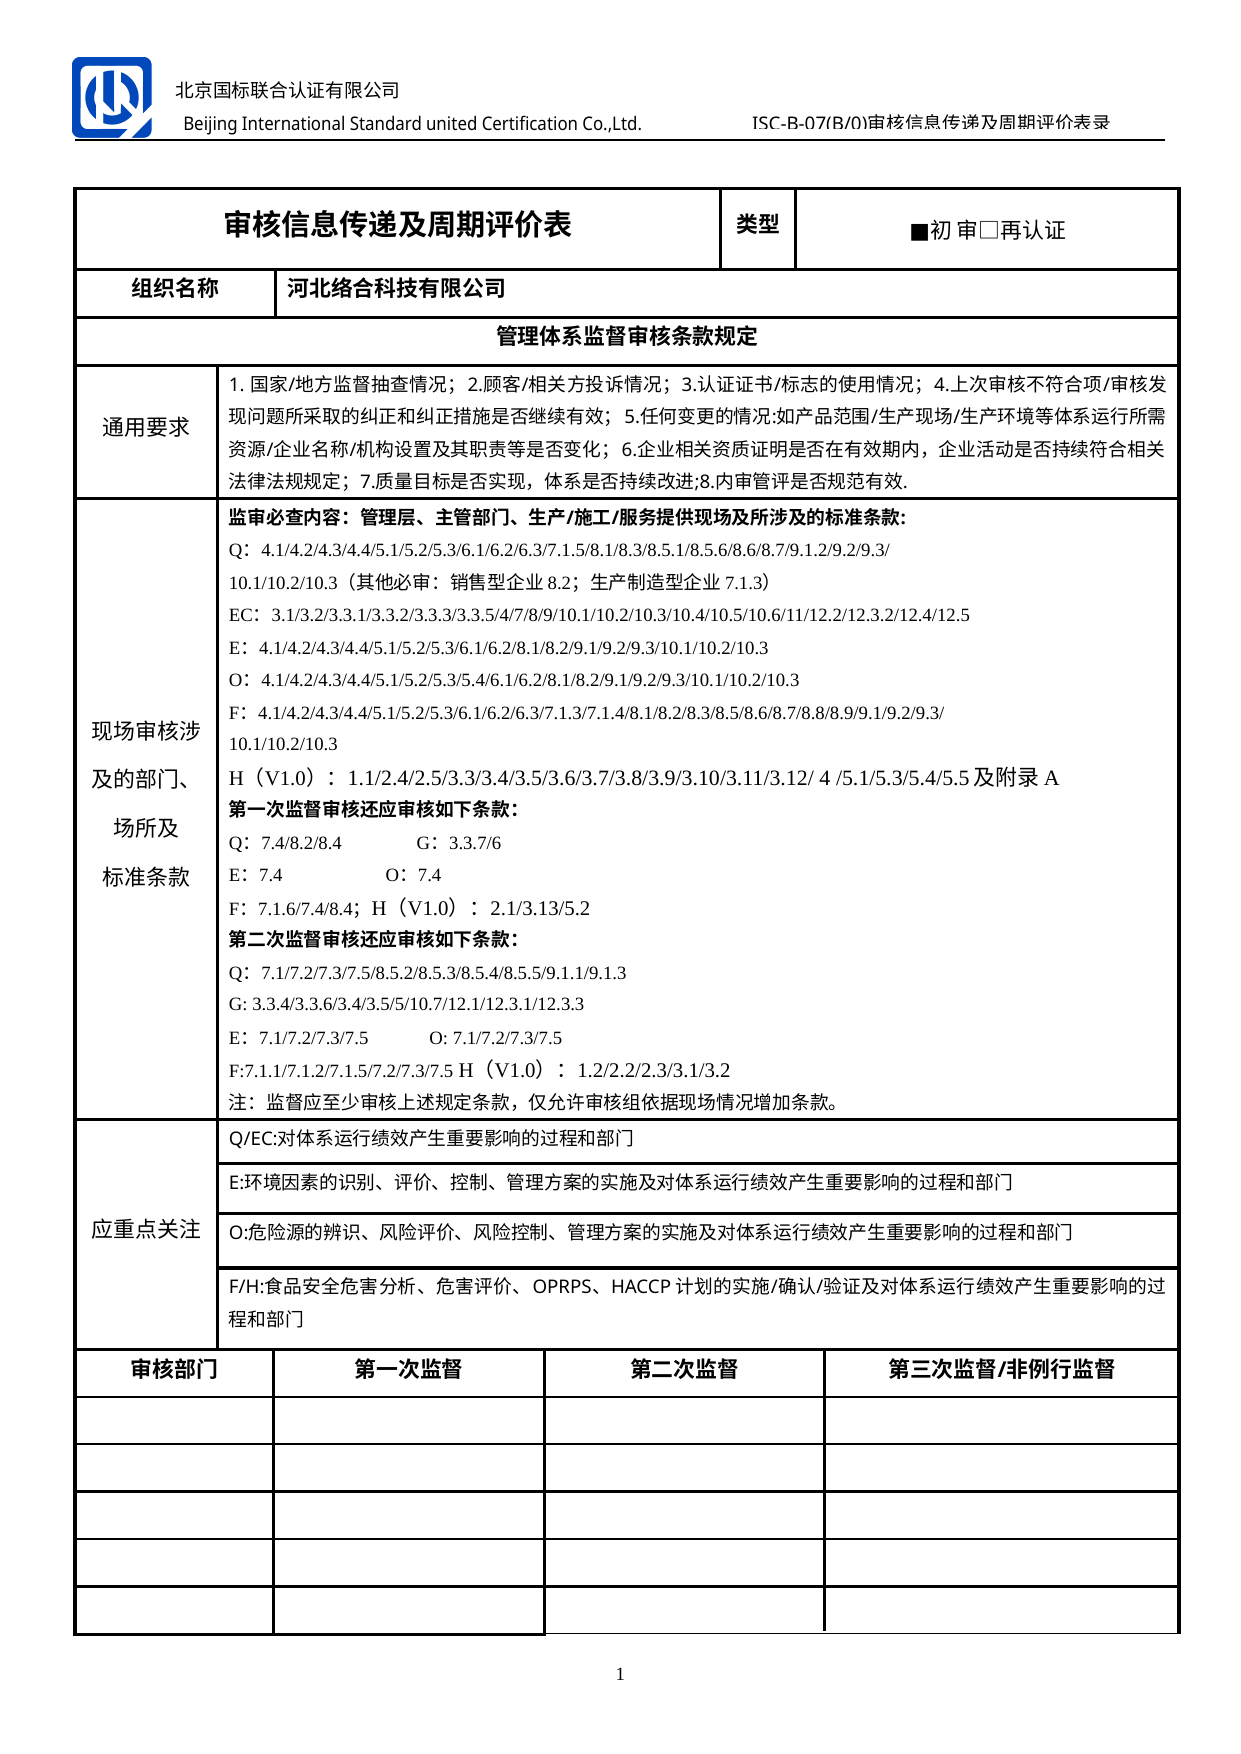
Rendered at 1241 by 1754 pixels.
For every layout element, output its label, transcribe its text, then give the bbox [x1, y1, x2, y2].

table_cell 第一次监督 [275, 1351, 543, 1396]
table_cell 河北络合科技有限公司 [277, 271, 1177, 316]
table_header 审核信息传递及周期评价表 [77, 190, 719, 267]
table_header 类型 [722, 190, 794, 267]
table_cell [546, 1588, 824, 1633]
table_cell 监审必查内容：管理层、主管部门、生产/施工/服务提供现场及所涉及的标准条款: Q：4.1/4.2/4.3/4.4/5.1/5.2/5.3/6.1/6.2/6.3/7.1.5/8.1/8.3/8.5.1/8.5.6/8.6/8.7/9.1.2/9.2/9.3/ 10.1/10.2/10.3（其他必审：销售型企业8.2；生产制造型企业7.1.3） EC：3.1/3.2/3.3.1/3.3.2/3.3.3/3.3.5/4/7/8/9/10.1/10.2/10.3/10.4/10.5/10.6/11/12.2/12.3.2/12.4/12.5 E：4.1/4.2/4.3/4.4/5.1/5.2/5.3/6.1/6.2/8.1/8.2/9.1/9.2/9.3/10.1/10.2/10.3 O：4.1/4.2/4.3/4.4/5.1/5.2/5.3/5.4/6.1/6.2/8.1/8.2/9.1/9.2/9.3/10.1/10.2/10.3 F：4.1/4.2/4.3/4.4/5.1/5.2/5.3/6.1/6.2/6.3/7.1.3/7.1.4/8.1/8.2/8.3/8.5/8.6/8.7/8.8/8.9/9.1/9.2/9.3/ 10.1/10.2/10.3 H（V1.0）：1.1/2.4/2.5/3.3/3.4/3.5/3.6/3.7/3.8/3.9/3.10/3.11/3.12/ 4 /5.1/5.3/5.4/5.5及附录A 第一次监督审核还应审核如下条款： Q：7.4/8.2/8.4 G：3.3.7/6 E：7.4 O：7.4 F：7.1.6/7.4/8.4；H（V1.0）：2.1/3.13/5.2 第二次监督审核还应审核如下条款： Q：7.1/7.2/7.3/7.5/8.5.2/8.5.3/8.5.4/8.5.5/9.1.1/9.1.3 G: 3.3.4/3.3.6/3.4/3.5/5/10.7/12.1/12.3.1/12.3.3 E：7.1/7.2/7.3/7.5 O: 7.1/7.2/7.3/7.5 F:7.1.1/7.1.2/7.1.5/7.2/7.3/7.5 H（V1.0）：1.2/2.2/2.3/3.1/3.2 注：监督应至少审核上述规定条款，仅允许审核组依据现场情况增加条款。 [219, 500, 1177, 1117]
table_cell [77, 1493, 272, 1537]
table_cell [826, 1445, 1177, 1490]
table_cell [275, 1588, 543, 1633]
table_cell [826, 1493, 1177, 1537]
table_cell [77, 1540, 272, 1584]
table_cell [826, 1540, 1177, 1584]
table_cell F/H:食品安全危害分析、危害评价、OPRPS、HACCP计划的实施/确认/验证及对体系运行绩效产生重要影响的过程和部门 [219, 1270, 1177, 1348]
table_cell 现场审核涉及的部门、场所及 标准条款 [77, 500, 216, 1117]
table_cell 第二次监督 [546, 1351, 823, 1396]
picture [72, 57, 152, 138]
table_cell [275, 1445, 543, 1490]
table_cell [546, 1398, 823, 1443]
table_header ■初 审□再认证 [797, 190, 1177, 267]
table_cell [825, 1588, 1177, 1633]
table_cell 第三次监督/非例行监督 [826, 1351, 1177, 1396]
table_cell O:危险源的辨识、风险评价、风险控制、管理方案的实施及对体系运行绩效产生重要影响的过程和部门 [219, 1215, 1177, 1266]
table_cell [77, 1398, 272, 1443]
table_cell E:环境因素的识别、评价、控制、管理方案的实施及对体系运行绩效产生重要影响的过程和部门 [219, 1165, 1177, 1212]
table_cell [77, 1588, 272, 1633]
table_cell Q/EC:对体系运行绩效产生重要影响的过程和部门 [219, 1121, 1177, 1162]
table_cell 1. 国家/地方监督抽查情况；2.顾客/相关方投诉情况；3.认证证书/标志的使用情况；4.上次审核不符合项/审核发现问题所采取的纠正和纠正措施是否继续有效；5.任何变更的情况:如产品范围/生产现场/生产环境等体系运行所需资源/企业名称/机构设置及其职责等是否变化；6.企业相关资质证明是否在有效期内，企业活动是否持续符合相关法律法规规定；7.质量目标是否实现，体系是否持续改进;8.内审管评是否规范有效. [219, 367, 1177, 497]
table_cell [275, 1398, 543, 1443]
table_cell [77, 1445, 272, 1490]
table_cell [275, 1540, 543, 1584]
table_cell [546, 1445, 823, 1490]
table_cell [826, 1398, 1177, 1443]
table_cell [275, 1493, 543, 1537]
table_cell [546, 1493, 823, 1537]
table_cell 组织名称 [77, 271, 274, 316]
table_cell 审核部门 [77, 1351, 272, 1396]
table_cell 应重点关注 [77, 1121, 216, 1348]
table_cell 通用要求 [77, 367, 216, 497]
table_cell 管理体系监督审核条款规定 [77, 319, 1177, 364]
table_cell [546, 1540, 823, 1584]
